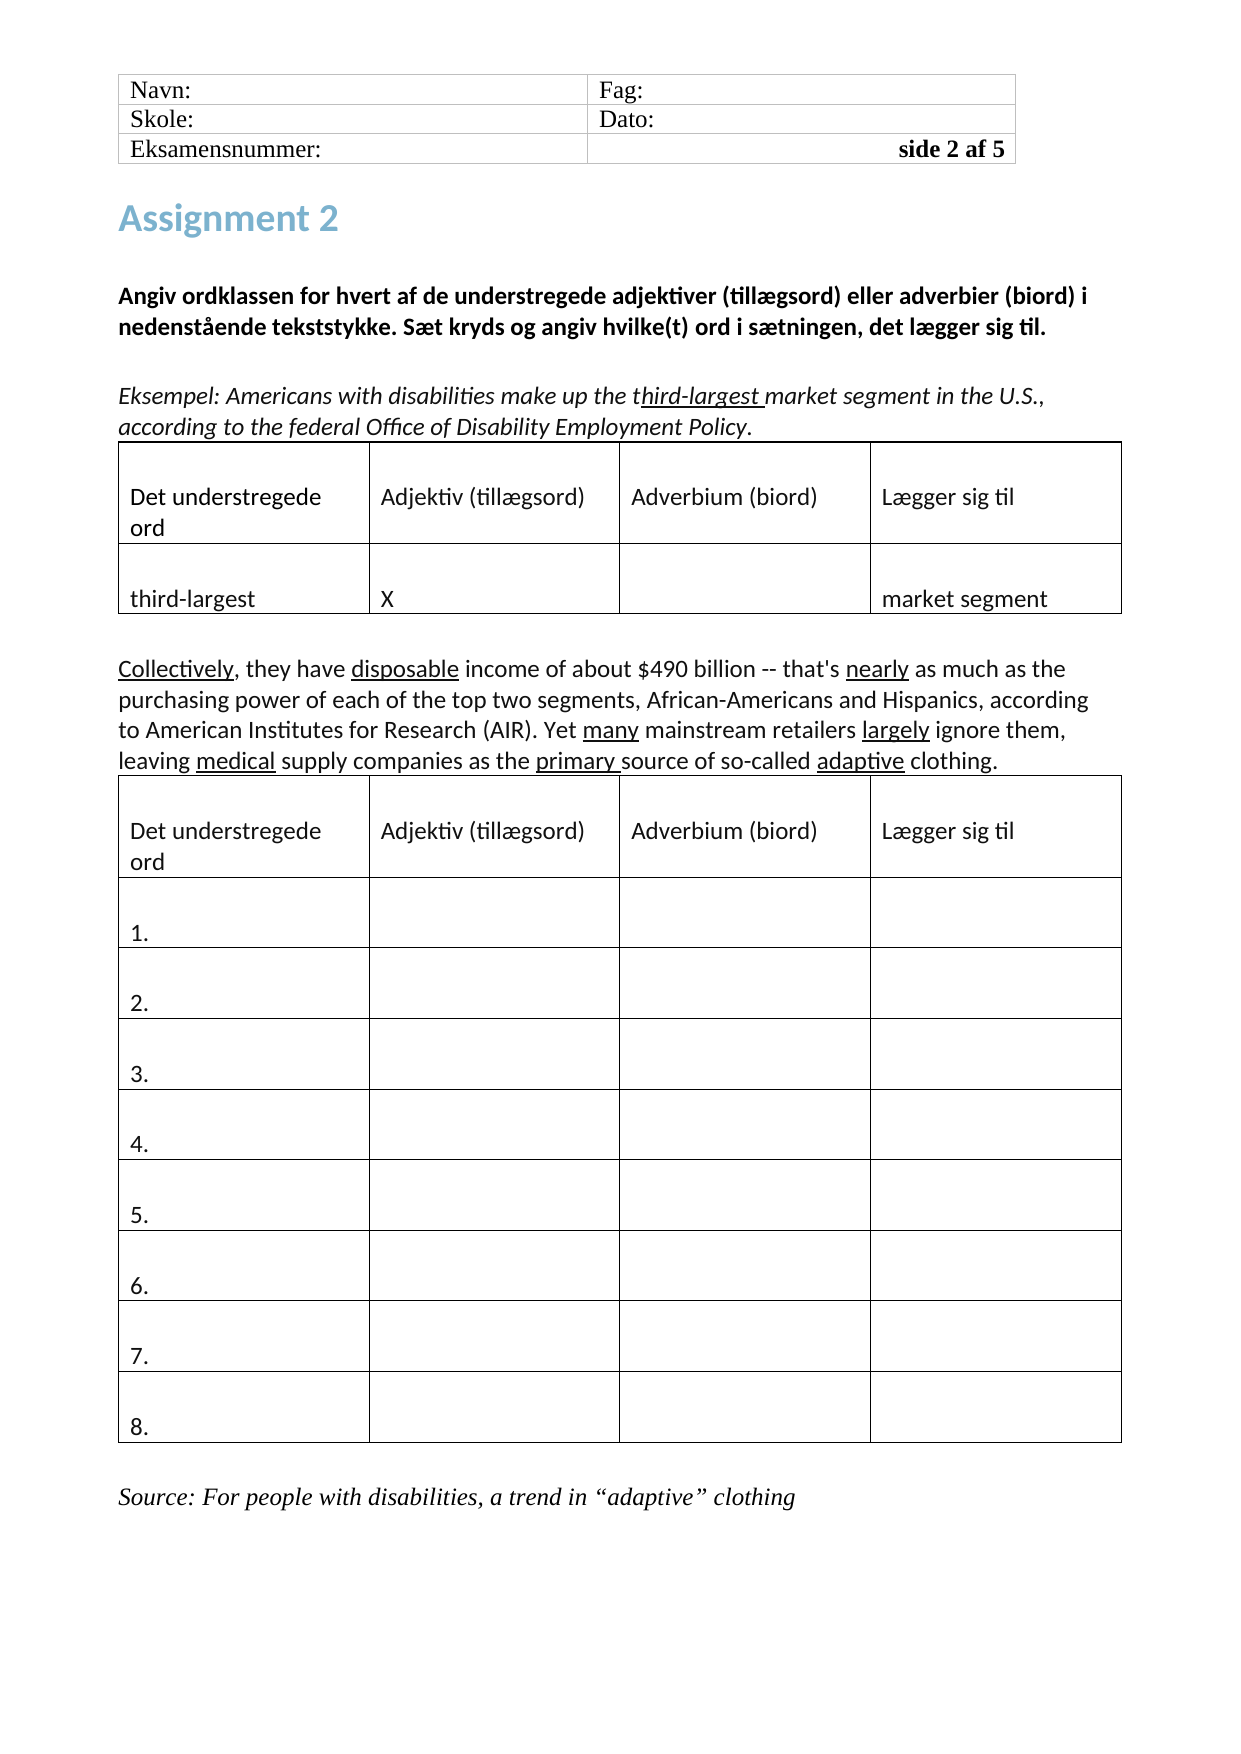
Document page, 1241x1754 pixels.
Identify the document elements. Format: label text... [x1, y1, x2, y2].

table_cell [620, 1160, 870, 1230]
table_cell 6. [119, 1231, 369, 1300]
table_cell 5. [119, 1160, 369, 1230]
table_cell [871, 1160, 1121, 1230]
table_header Adjektiv (tillægsord) [370, 776, 619, 877]
table_cell 7. [119, 1301, 369, 1371]
table_cell [620, 878, 870, 947]
table_header Lægger sig til [871, 776, 1121, 877]
table_cell [620, 1231, 870, 1300]
text Source: For people with disabilities, a trend in “adaptive” clothing [118, 1482, 1122, 1510]
table_cell [370, 1090, 619, 1159]
table_cell [871, 878, 1121, 947]
table_cell [370, 948, 619, 1018]
table_cell 2. [119, 948, 369, 1018]
table_header Lægger sig til [871, 443, 1121, 543]
table_cell 3. [119, 1019, 369, 1088]
table_cell [871, 1090, 1121, 1159]
table_cell [871, 1231, 1121, 1300]
table_cell [370, 1160, 619, 1230]
table_cell [370, 878, 619, 947]
table_header Adjektiv (tillægsord) [370, 443, 619, 543]
table_cell [620, 1372, 870, 1442]
table_cell [370, 1301, 619, 1371]
table_cell 1. [119, 878, 369, 947]
table_cell [370, 1019, 619, 1088]
table_cell [620, 1301, 870, 1371]
table_header Det understregede ord [119, 443, 369, 543]
table_cell [370, 1372, 619, 1442]
table_header Det understregede ord [119, 776, 369, 877]
table_cell [370, 1231, 619, 1300]
table_cell third-largest [119, 544, 369, 613]
table_cell [871, 1301, 1121, 1371]
table_header Adverbium (biord) [620, 443, 870, 543]
table_cell [620, 1090, 870, 1159]
table_cell [871, 1019, 1121, 1088]
text Collectively, they have disposable income of about $490 billion -- that's nearly as much as the purchasing power of each of the top two segments, African-Americans and Hispanics, according to American Institutes for Research (AIR). Yet many mainstream retailers largely ignore them, leaving medical supply companies as the primary source of so-called adaptive clothing. [118, 653, 1122, 775]
text Angiv ordklassen for hvert af de understregede adjektiver (tillægsord) eller adverbier (biord) i nedenstående tekststykke. Sæt kryds og angiv hvilke(t) ord i sætningen, det lægger sig til. [118, 280, 1122, 341]
table_cell 4. [119, 1090, 369, 1159]
table_header Adverbium (biord) [620, 776, 870, 877]
table_cell [871, 1372, 1121, 1442]
table_cell [620, 948, 870, 1018]
text Assignment 2 [118, 193, 1122, 241]
table_cell [620, 544, 870, 613]
text Eksempel: Americans with disabilities make up the third-largest market segment in the U.S., according to the federal Office of Disability Employment Policy. [118, 380, 1122, 441]
table_cell X [370, 544, 619, 613]
table_cell 8. [119, 1372, 369, 1442]
table_cell market segment [871, 544, 1121, 613]
table_cell [871, 948, 1121, 1018]
table_cell [620, 1019, 870, 1088]
